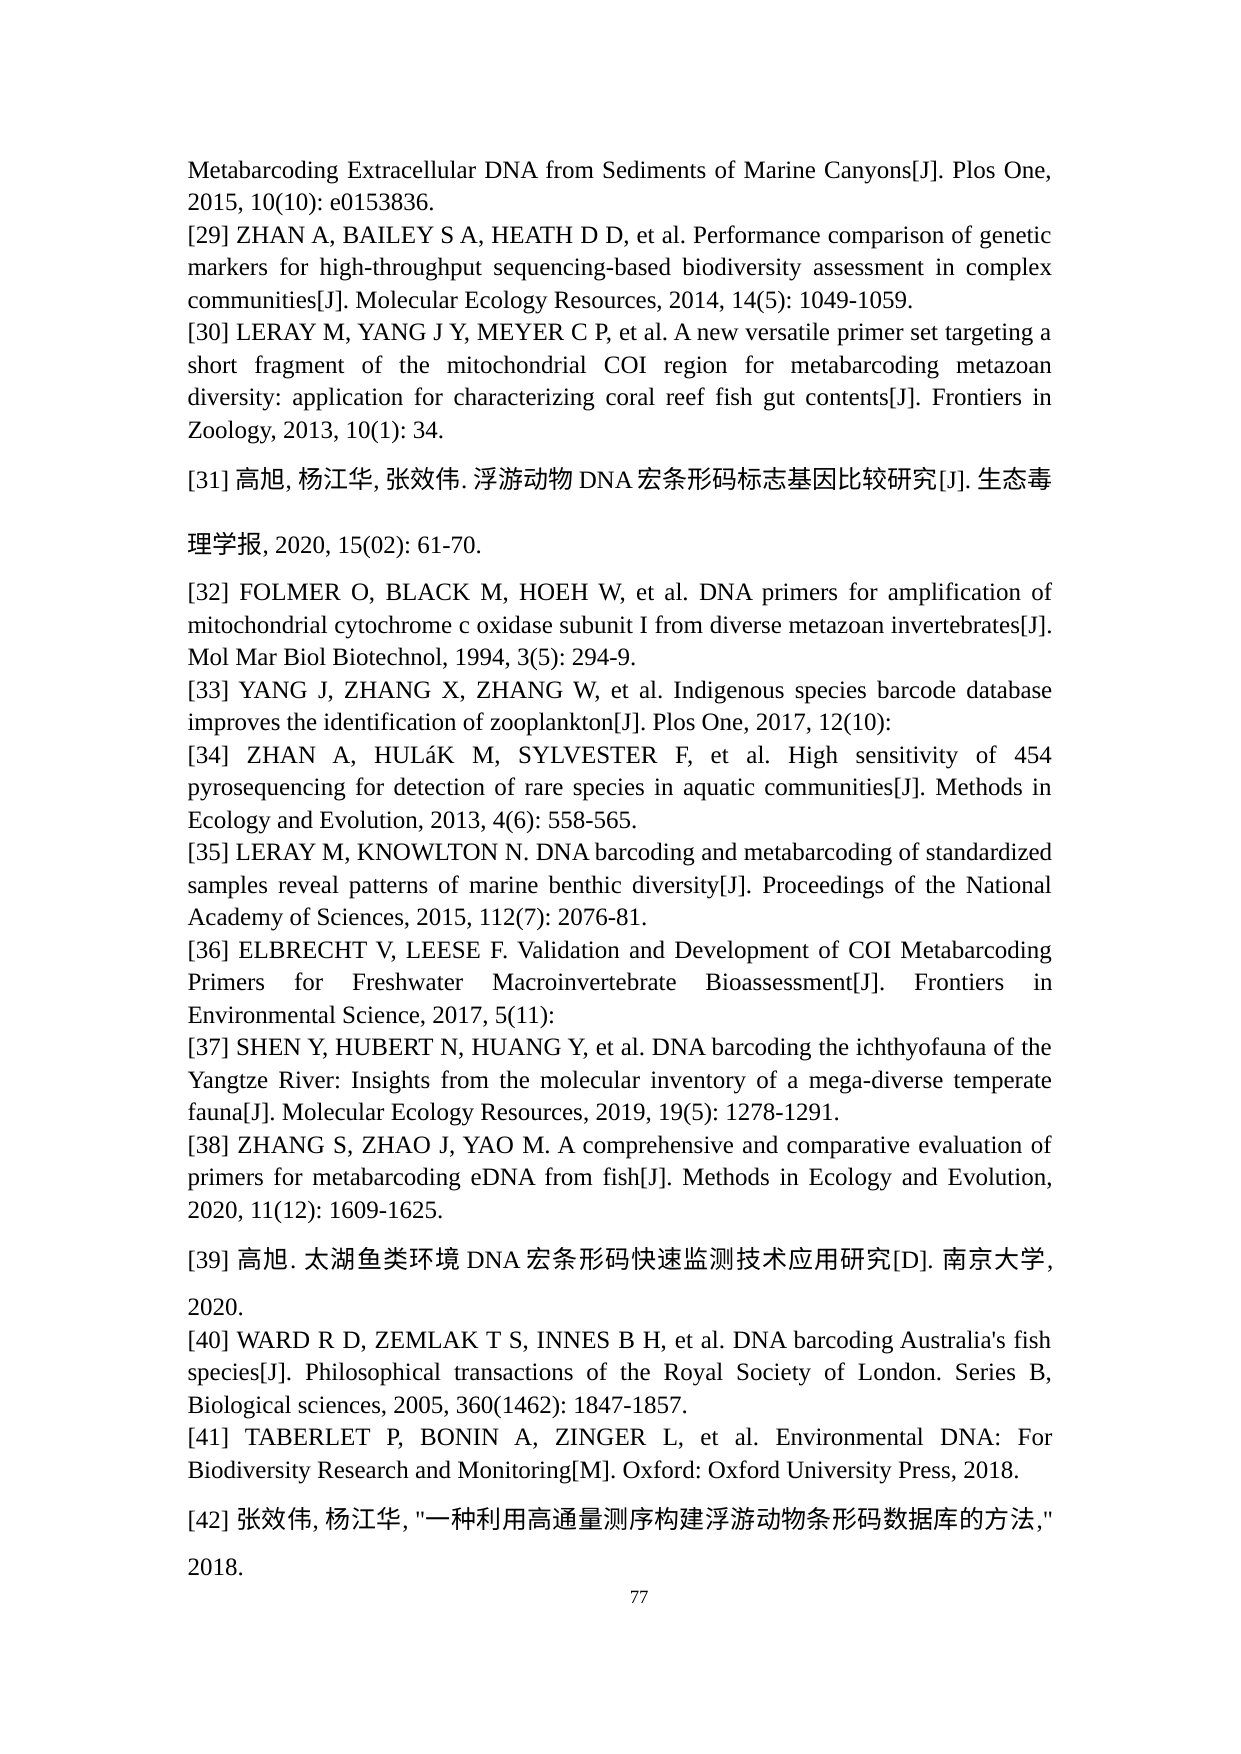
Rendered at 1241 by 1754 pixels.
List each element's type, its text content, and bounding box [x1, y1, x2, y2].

text [35] LERAY M, KNOWLTON N. DNA barcoding and metabarcoding of standardized samples reveal patterns of marine benthic diversity[J]. Proceedings of the National Academy of Sciences, 2015, 112(7): 2076-81. [187, 836, 1053, 933]
text [36] ELBRECHT V, LEESE F. Validation and Development of COI Metabarcoding Primers for Freshwater Macroinvertebrate Bioassessment[J]. Frontiers in Environmental Science, 2017, 5(11): [187, 933, 1053, 1031]
text [32] FOLMER O, BLACK M, HOEH W, et al. DNA primers for amplification of mitochondrial cytochrome c oxidase subunit I from diverse metazoan invertebrates[J]. Mol Mar Biol Biotechnol, 1994, 3(5): 294-9. [187, 576, 1053, 673]
text [39] 高旭. 太湖鱼类环境DNA宏条形码快速监测技术应用研究[D]. 南京大学, 2020. [187, 1226, 1053, 1323]
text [187, 153, 1053, 218]
text [34] ZHAN A, HULáK M, SYLVESTER F, et al. High sensitivity of 454 pyrosequencing for detection of rare species in aquatic communities[J]. Methods in Ecology and Evolution, 2013, 4(6): 558-565. [187, 738, 1053, 836]
text [29] ZHAN A, BAILEY S A, HEATH D D, et al. Performance comparison of genetic markers for high-throughput sequencing-based biodiversity assessment in complex communities[J]. Molecular Ecology Resources, 2014, 14(5): 1049-1059. [187, 218, 1053, 316]
text [41] TABERLET P, BONIN A, ZINGER L, et al. Environmental DNA: For Biodiversity Research and Monitoring[M]. Oxford: Oxford University Press, 2018. [187, 1421, 1053, 1486]
text [37] SHEN Y, HUBERT N, HUANG Y, et al. DNA barcoding the ichthyofauna of the Yangtze River: Insights from the molecular inventory of a mega-diverse temperate fauna[J]. Molecular Ecology Resources, 2019, 19(5): 1278-1291. [187, 1031, 1053, 1128]
text [33] YANG J, ZHANG X, ZHANG W, et al. Indigenous species barcode database improves the identification of zooplankton[J]. Plos One, 2017, 12(10): [187, 673, 1053, 738]
text [42] 张效伟, 杨江华, "一种利用高通量测序构建浮游动物条形码数据库的方法," 2018. [187, 1486, 1053, 1583]
text [38] ZHANG S, ZHAO J, YAO M. A comprehensive and comparative evaluation of primers for metabarcoding eDNA from fish[J]. Methods in Ecology and Evolution, 2020, 11(12): 1609-1625. [187, 1128, 1053, 1226]
text [31] 高旭, 杨江华, 张效伟. 浮游动物DNA宏条形码标志基因比较研究[J]. 生态毒理学报, 2020, 15(02): 61-70. [187, 446, 1053, 576]
text [30] LERAY M, YANG J Y, MEYER C P, et al. A new versatile primer set targeting a short fragment of the mitochondrial COI region for metabarcoding metazoan diversity: application for characterizing coral reef fish gut contents[J]. Frontiers in Zoology, 2013, 10(1): 34. [187, 316, 1053, 446]
text [40] WARD R D, ZEMLAK T S, INNES B H, et al. DNA barcoding Australia's fish species[J]. Philosophical transactions of the Royal Society of London. Series B, Biological sciences, 2005, 360(1462): 1847-1857. [187, 1323, 1053, 1421]
